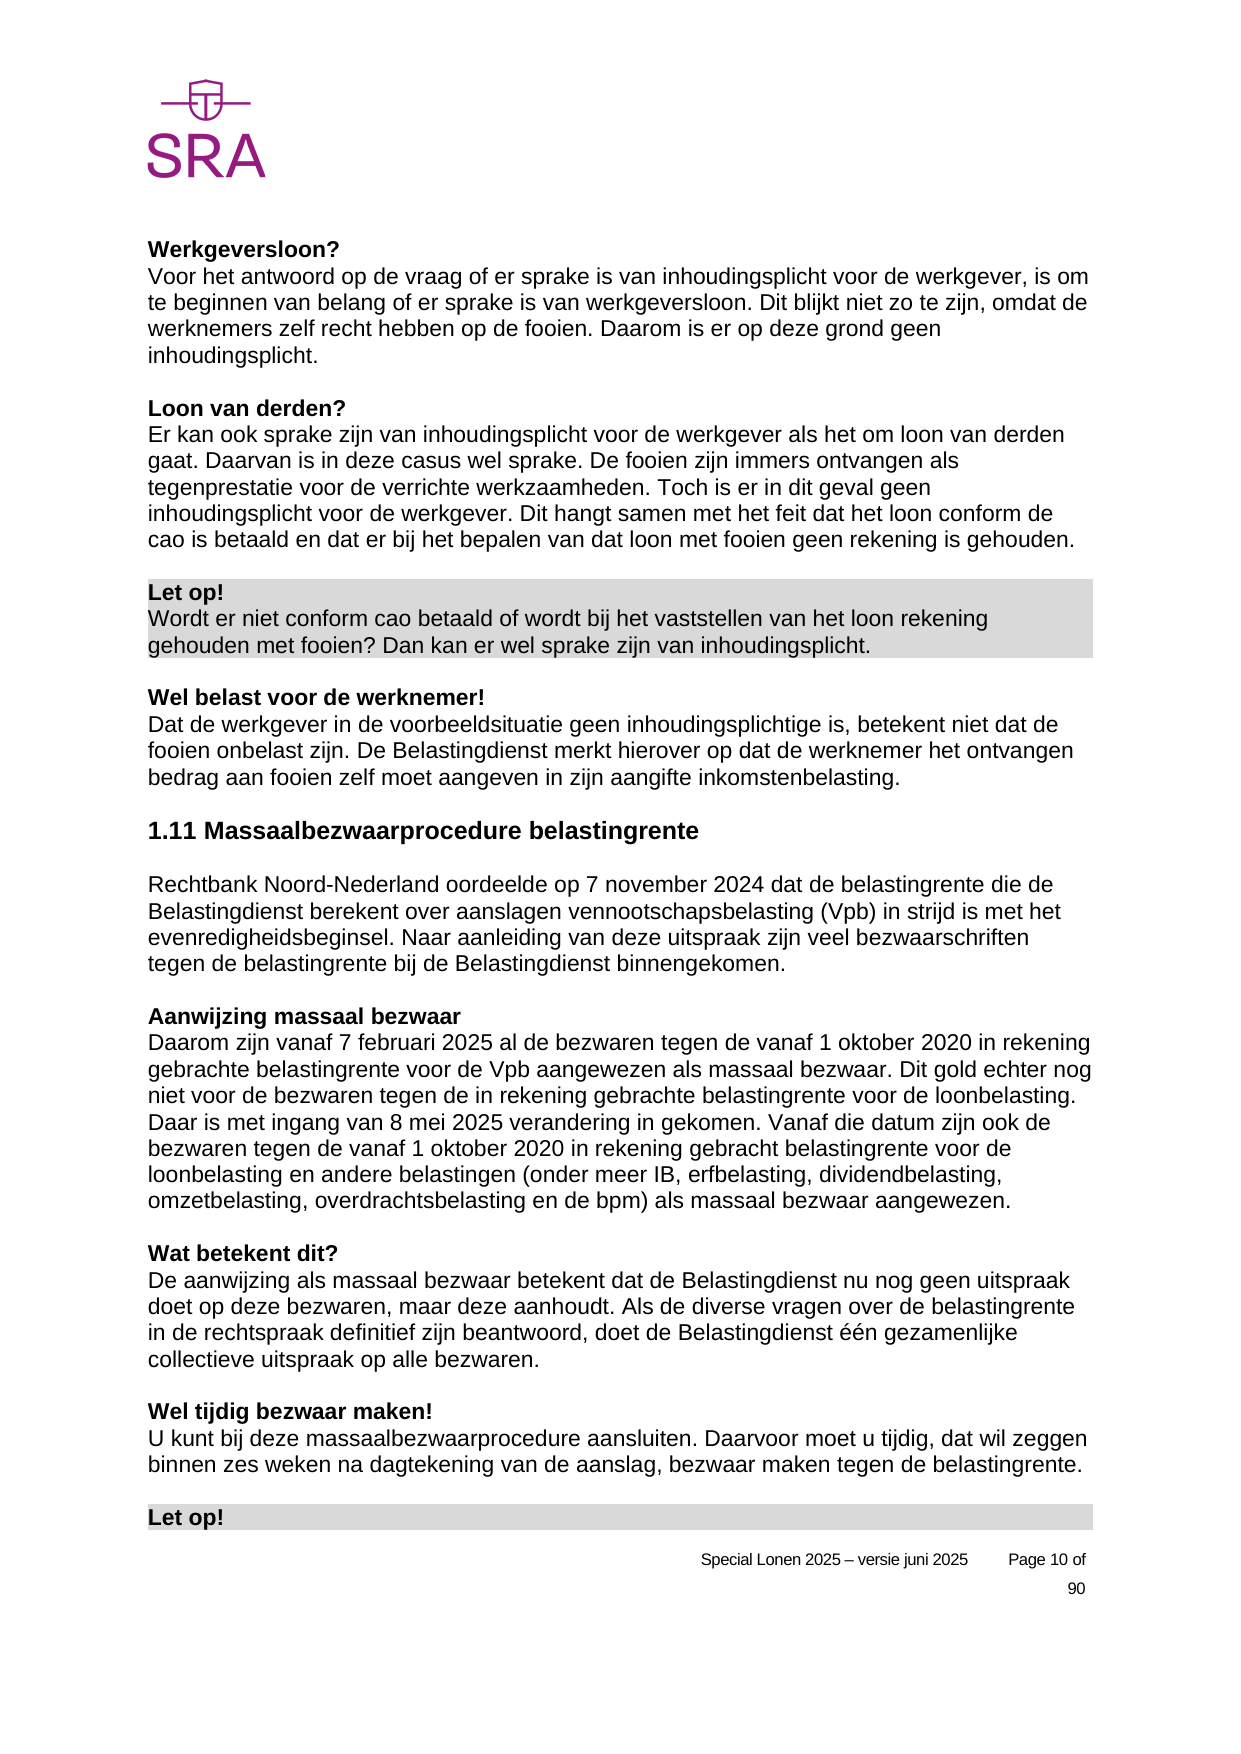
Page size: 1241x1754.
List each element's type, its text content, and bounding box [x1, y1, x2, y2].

text Aanwijzing massaal bezwaar [148, 1003, 1093, 1029]
text U kunt bij deze massaalbezwaarprocedure aansluiten. Daarvoor moet u tijdig, dat wil zeggen binnen zes weken na dagtekening van de aanslag, bezwaar maken tegen de belastingrente. [148, 1425, 1093, 1477]
text Loon van derden? [148, 394, 1093, 421]
text Voor het antwoord op de vraag of er sprake is van inhoudingsplicht voor de werkgever, is om te beginnen van belang of er sprake is van werkgeversloon. Dit blijkt niet zo te zijn, omdat de werknemers zelf recht hebben op de fooien. Daarom is er op deze grond geen inhoudingsplicht. [148, 263, 1093, 368]
text Wel belast voor de werknemer! Dat de werkgever in de voorbeeldsituatie geen inhoudingsplichtige is, betekent niet dat de fooien onbelast zijn. De Belastingdienst merkt hierover op dat de werknemer het ontvangen bedrag aan fooien zelf moet aangeven in zijn aangifte inkomstenbelasting. [148, 684, 1093, 790]
text Werkgeversloon? [148, 236, 1093, 263]
text Let op! [148, 579, 1093, 605]
text Wordt er niet conform cao betaald of wordt bij het vaststellen van het loon rekening gehouden met fooien? Dan kan er wel sprake zijn van inhoudingsplicht. [148, 605, 1093, 658]
text Wel tijdig bezwaar maken! [148, 1398, 1093, 1425]
text Rechtbank Noord-Nederland oordeelde op 7 november 2024 dat de belastingrente die de Belastingdienst berekent over aanslagen vennootschapsbelasting (Vpb) in strijd is met het evenredigheidsbeginsel. Naar aanleiding van deze uitspraak zijn veel bezwaarschriften tegen de belastingrente bij de Belastingdienst binnengekomen. [148, 871, 1093, 977]
text De aanwijzing als massaal bezwaar betekent dat de Belastingdienst nu nog geen uitspraak doet op deze bezwaren, maar deze aanhoudt. Als de diverse vragen over de belastingrente in de rechtspraak definitief zijn beantwoord, doet de Belastingdienst één gezamenlijke collectieve uitspraak op alle bezwaren. [148, 1267, 1093, 1372]
text Let op! [148, 1504, 1093, 1530]
text Daarom zijn vanaf 7 februari 2025 al de bezwaren tegen de vanaf 1 oktober 2020 in rekening gebrachte belastingrente voor de Vpb aangewezen als massaal bezwaar. Dit gold echter nog niet voor de bezwaren tegen de in rekening gebrachte belastingrente voor de loonbelasting. Daar is met ingang van 8 mei 2025 verandering in gekomen. Vanaf die datum zijn ook de bezwaren tegen de vanaf 1 oktober 2020 in rekening gebracht belastingrente voor de loonbelasting en andere belastingen (onder meer IB, erfbelasting, dividendbelasting, omzetbelasting, overdrachtsbelasting en de bpm) als massaal bezwaar aangewezen. [148, 1029, 1093, 1214]
picture [147, 79, 266, 178]
subtitle Massaalbezwaarprocedure belastingrente [148, 816, 1093, 845]
text Er kan ook sprake zijn van inhoudingsplicht voor de werkgever als het om loon van derden gaat. Daarvan is in deze casus wel sprake. De fooien zijn immers ontvangen als tegenprestatie voor de verrichte werkzaamheden. Toch is er in dit geval geen inhoudingsplicht voor de werkgever. Dit hangt samen met het feit dat het loon conform de cao is betaald en dat er bij het bepalen van dat loon met fooien geen rekening is gehouden. [148, 421, 1093, 553]
text Wat betekent dit? [148, 1240, 1093, 1267]
